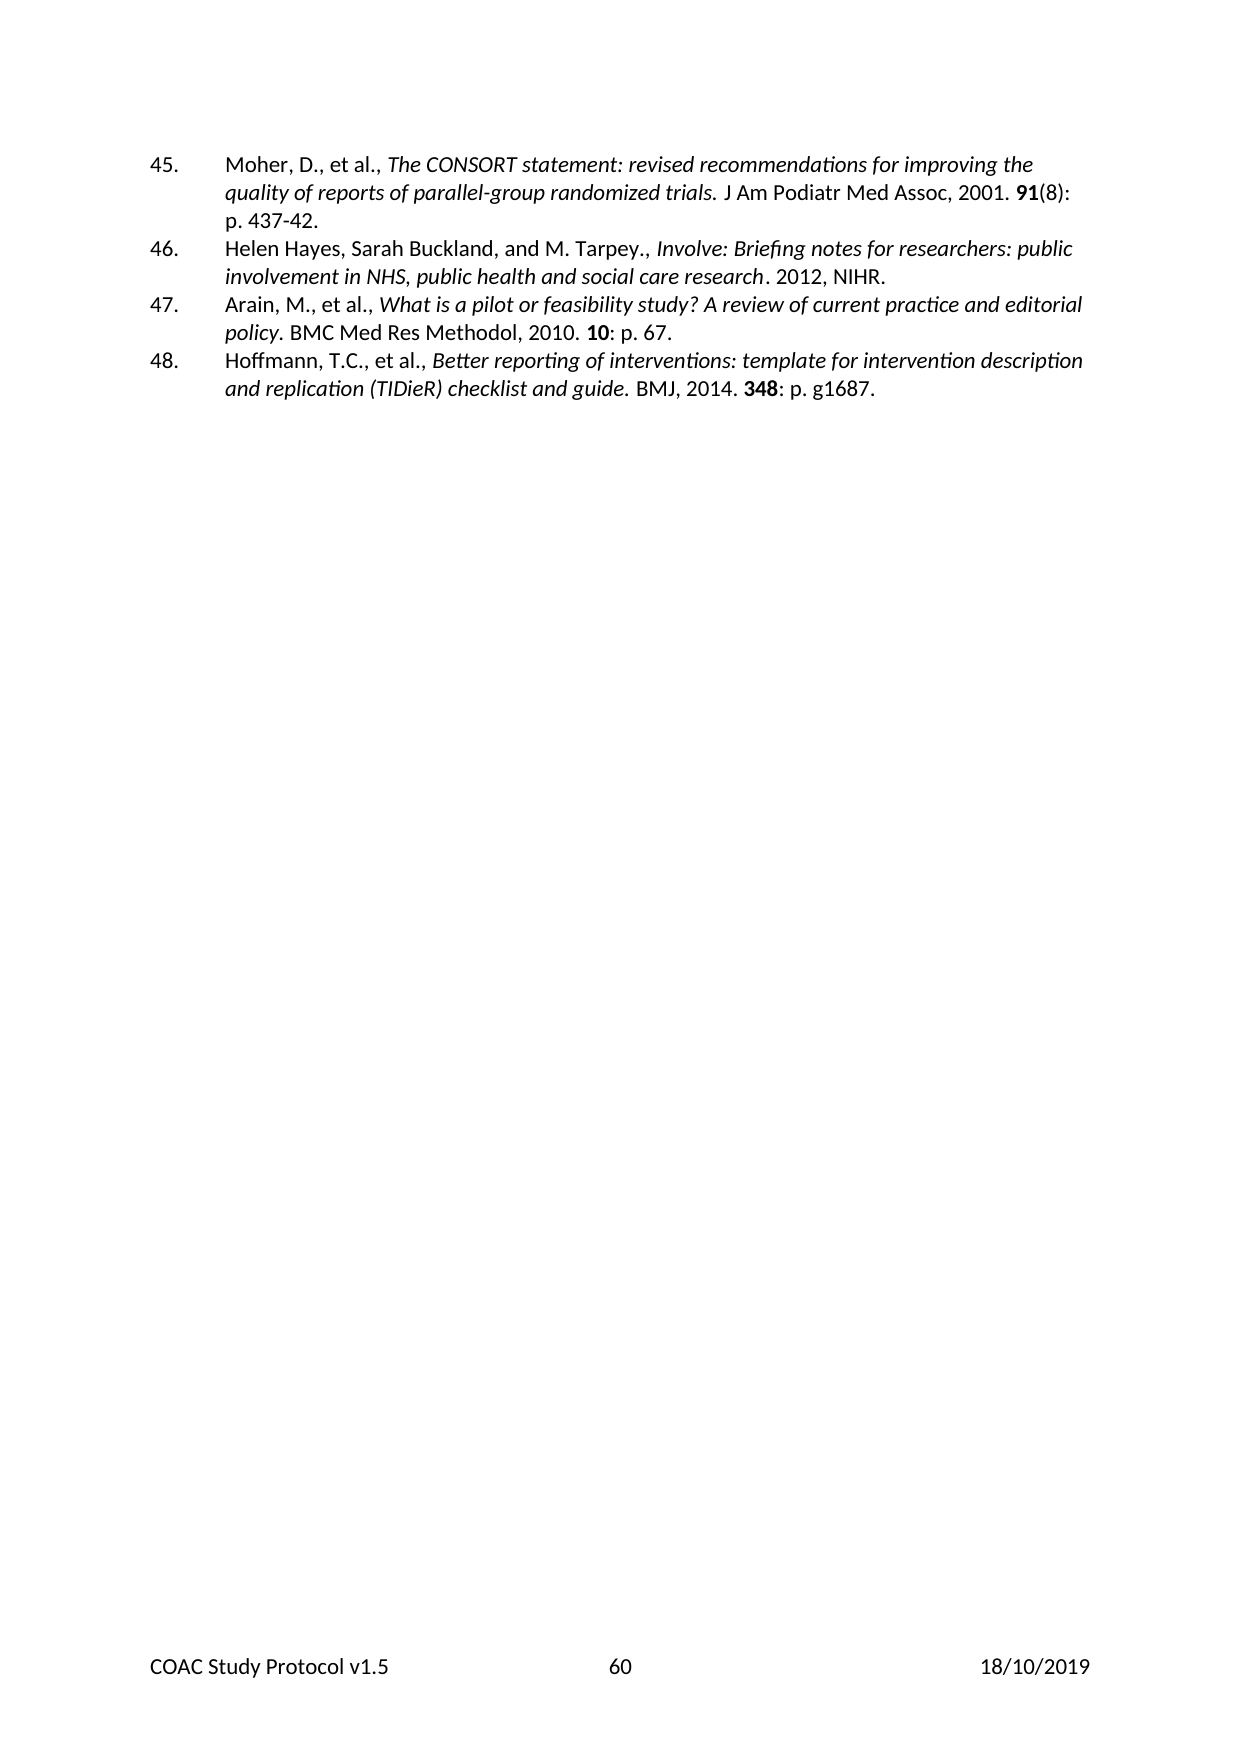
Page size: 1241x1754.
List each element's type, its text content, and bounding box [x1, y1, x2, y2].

text 47. Arain, M., et al., What is a pilot or feasibility study? A review of current practice and editorial policy. BMC Med Res Methodol, 2010. 10: p. 67. [150, 290, 1090, 346]
text 48. Hoffmann, T.C., et al., Better reporting of interventions: template for intervention description and replication (TIDieR) checklist and guide. BMJ, 2014. 348: p. g1687. [150, 346, 1090, 402]
text 45. Moher, D., et al., The CONSORT statement: revised recommendations for improving the quality of reports of parallel-group randomized trials. J Am Podiatr Med Assoc, 2001. 91(8): p. 437-42. [150, 150, 1090, 234]
text 46. Helen Hayes, Sarah Buckland, and M. Tarpey., Involve: Briefing notes for researchers: public involvement in NHS, public health and social care research. 2012, NIHR. [150, 234, 1090, 290]
